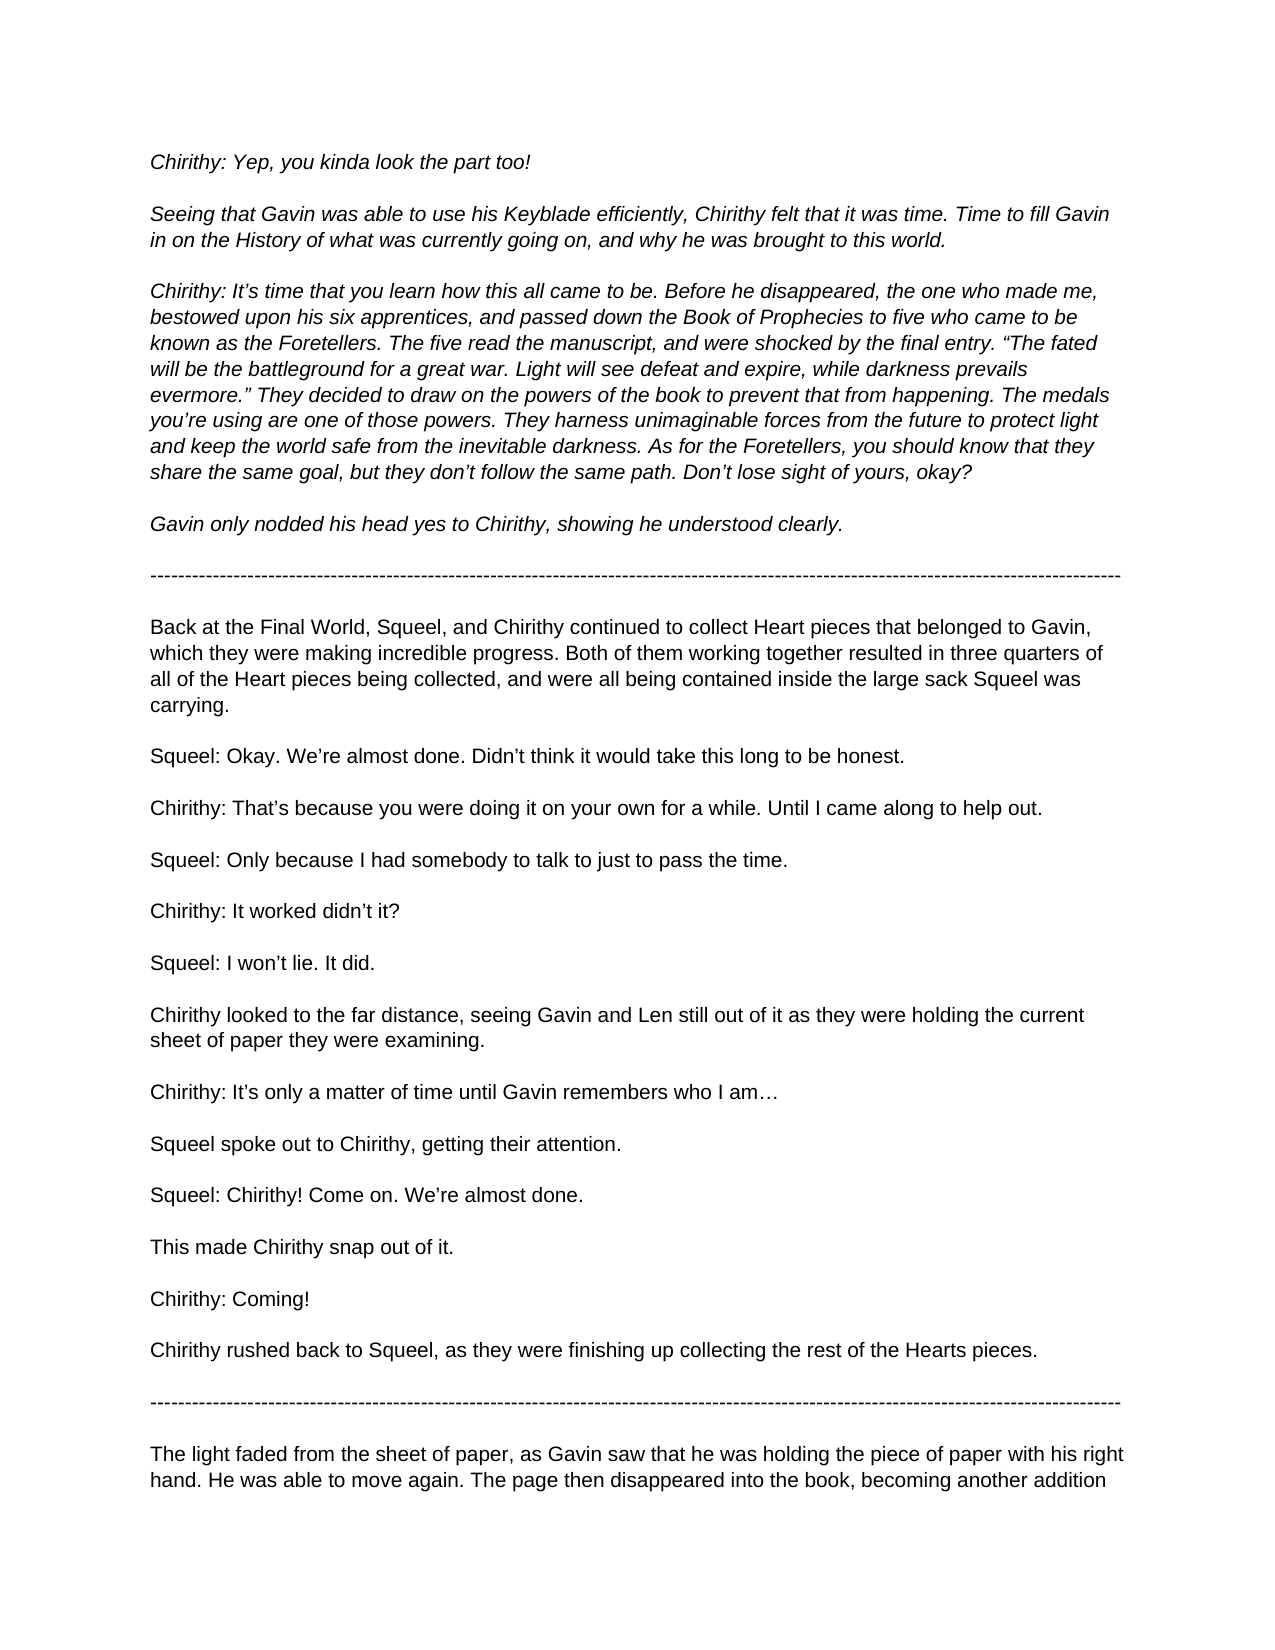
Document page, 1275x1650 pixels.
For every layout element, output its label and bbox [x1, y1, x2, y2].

text [150, 150, 1125, 1491]
